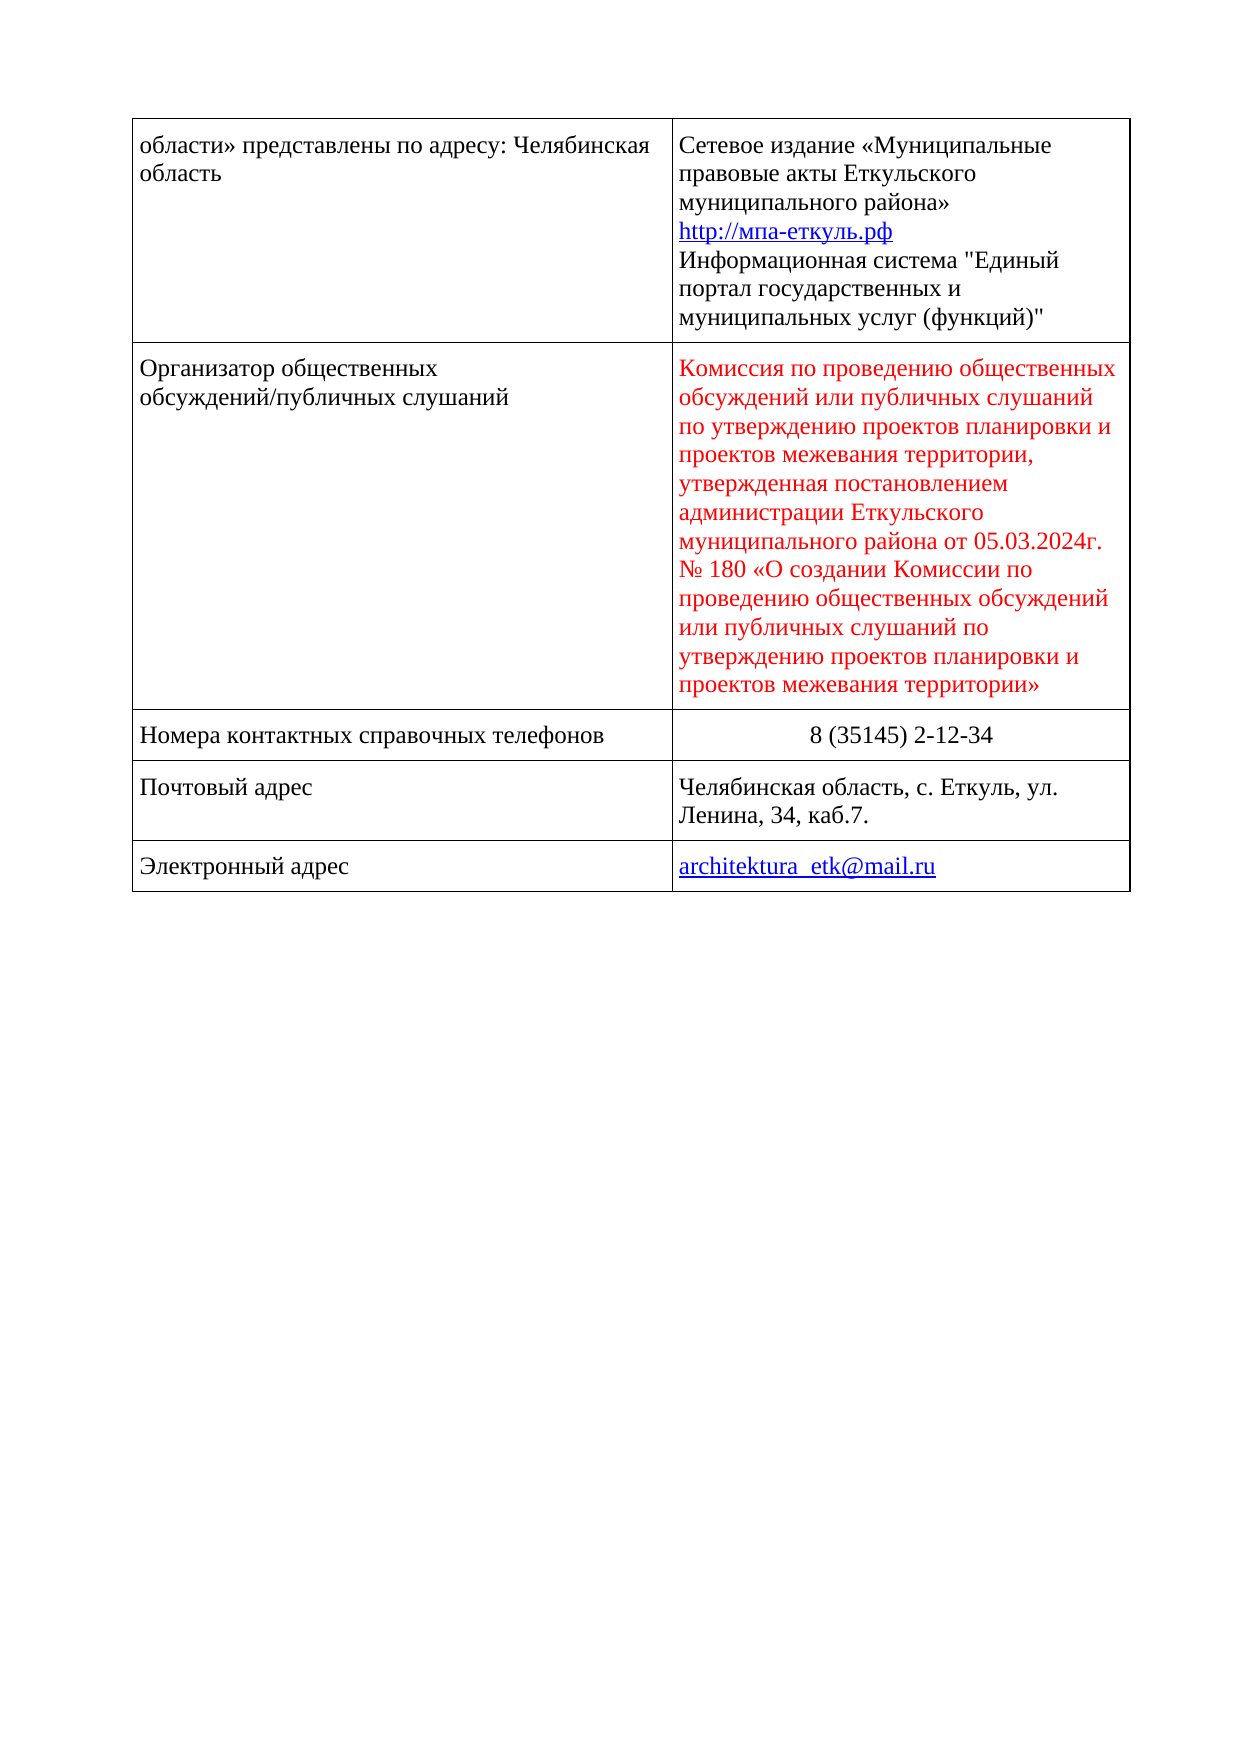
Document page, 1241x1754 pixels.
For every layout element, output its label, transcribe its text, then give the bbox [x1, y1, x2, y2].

table_cell Челябинская область, с. Еткуль, ул. Ленина, 34, каб.7. [673, 761, 1129, 840]
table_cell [673, 119, 1129, 342]
table_cell Электронный адрес [133, 841, 672, 891]
table_cell Комиссия по проведению общественных обсуждений или публичных слушаний по утверждению проектов планировки и проектов межевания территории, утвержденная постановлением администрации Еткульского муниципального района от 05.03.2024г. № 180 «О создании Комиссии по проведению общественных обсуждений или публичных слушаний по утверждению проектов планировки и проектов межевания территории» [673, 343, 1129, 709]
table_cell Номера контактных справочных телефонов [133, 710, 672, 760]
table_cell Организатор общественных обсуждений/публичных слушаний [133, 343, 672, 709]
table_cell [133, 119, 672, 342]
table_cell architektura_etk@mail.ru [673, 841, 1129, 891]
table_cell Почтовый адрес [133, 761, 672, 840]
table_cell 8 (35145) 2-12-34 [673, 710, 1129, 760]
